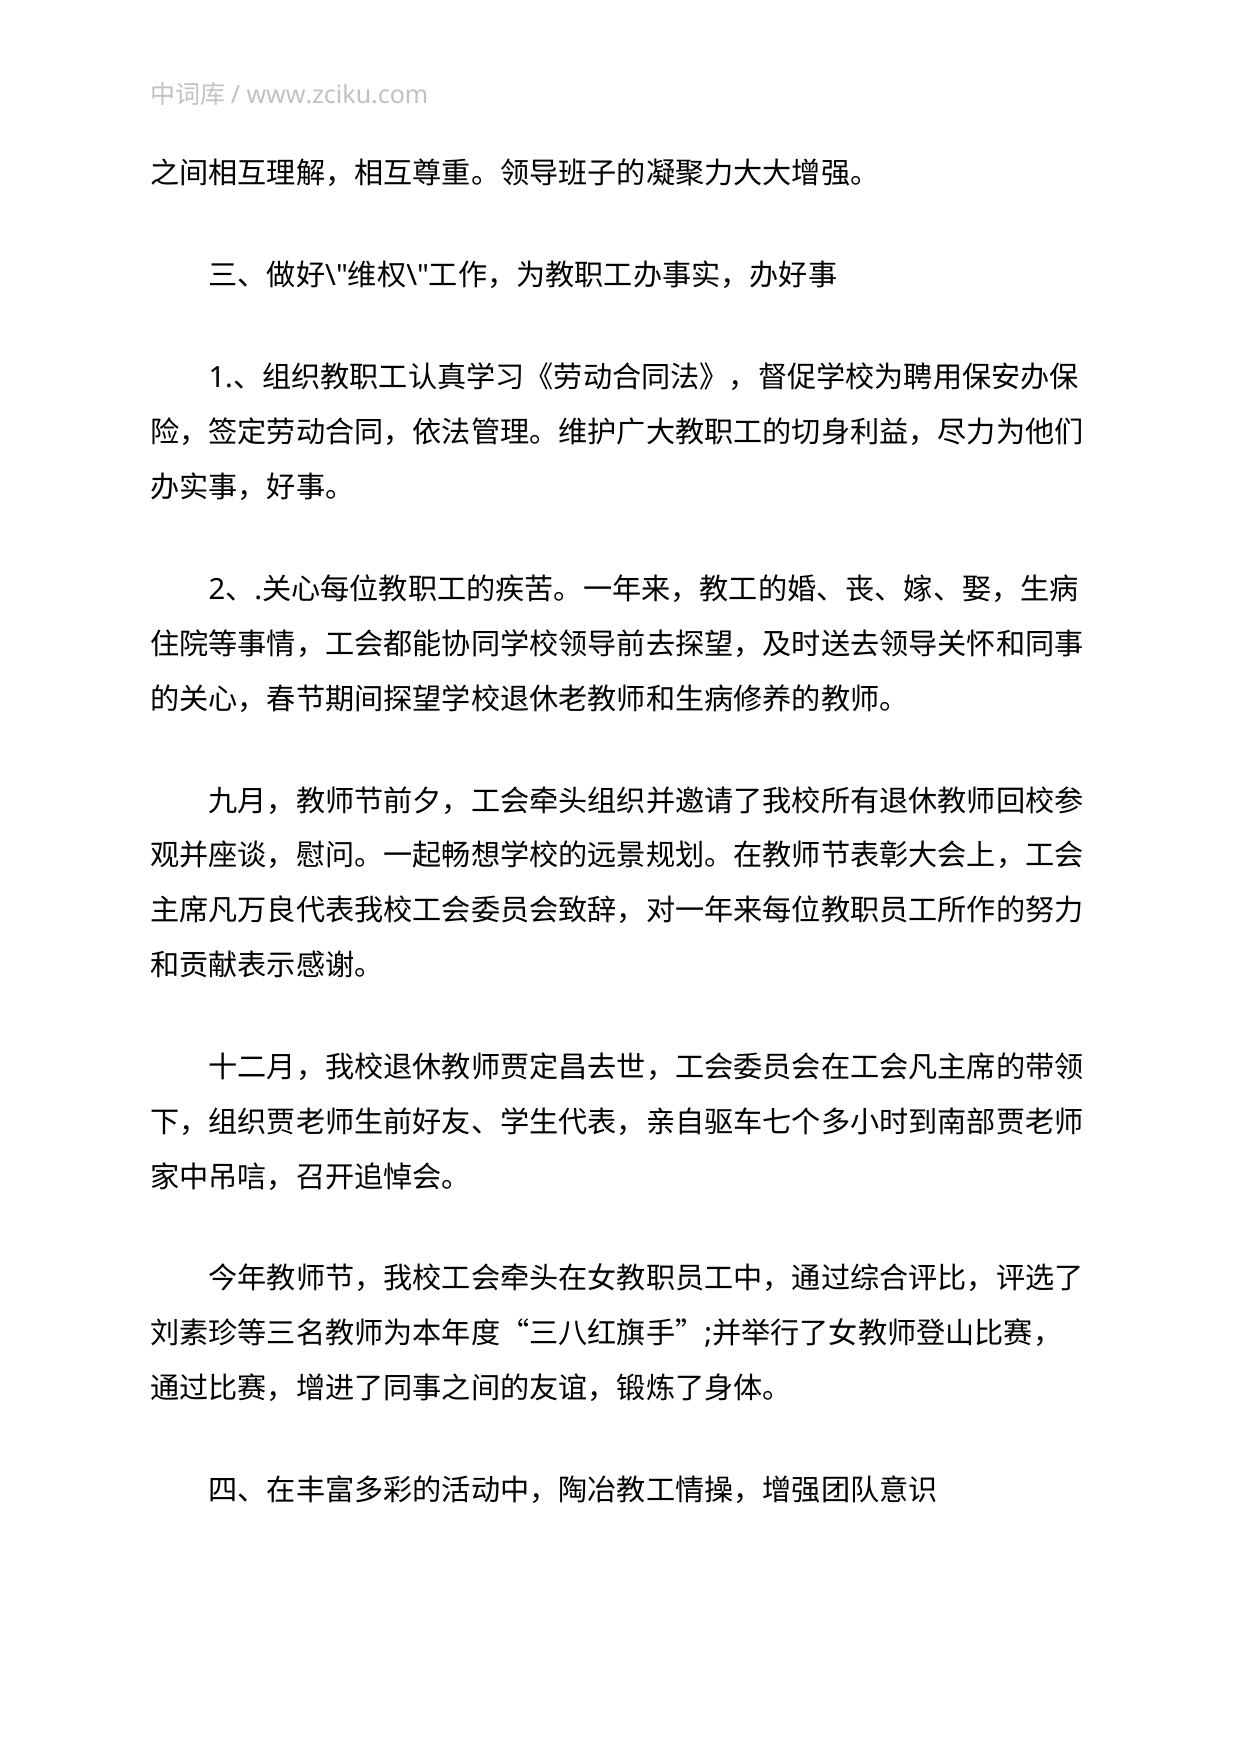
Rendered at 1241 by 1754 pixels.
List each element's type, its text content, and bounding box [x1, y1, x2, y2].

text 三、做好\"维权\"工作，为教职工办事实，办好事 [150, 252, 1090, 294]
text 十二月，我校退休教师贾定昌去世，工会委员会在工会凡主席的带领下，组织贾老师生前好友、学生代表，亲自驱车七个多小时到南部贾老师家中吊唁，召开追悼会。 [150, 1043, 1090, 1196]
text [150, 150, 1090, 192]
text 2、.关心每位教职工的疾苦。一年来，教工的婚、丧、嫁、娶，生病住院等事情，工会都能协同学校领导前去探望，及时送去领导关怀和同事的关心，春节期间探望学校退休老教师和生病修养的教师。 [150, 565, 1090, 718]
text 今年教师节，我校工会牵头在女教职员工中，通过综合评比，评选了刘素珍等三名教师为本年度“三八红旗手”;并举行了女教师登山比赛，通过比赛，增进了同事之间的友谊，锻炼了身体。 [150, 1255, 1090, 1407]
text 1.、组织教职工认真学习《劳动合同法》，督促学校为聘用保安办保险，签定劳动合同，依法管理。维护广大教职工的切身利益，尽力为他们办实事，好事。 [150, 354, 1090, 506]
text 九月，教师节前夕，工会牵头组织并邀请了我校所有退休教师回校参观并座谈，慰问。一起畅想学校的远景规划。在教师节表彰大会上，工会主席凡万良代表我校工会委员会致辞，对一年来每位教职员工所作的努力和贡献表示感谢。 [150, 777, 1090, 984]
text 四、在丰富多彩的活动中，陶冶教工情操，增强团队意识 [150, 1467, 1090, 1509]
